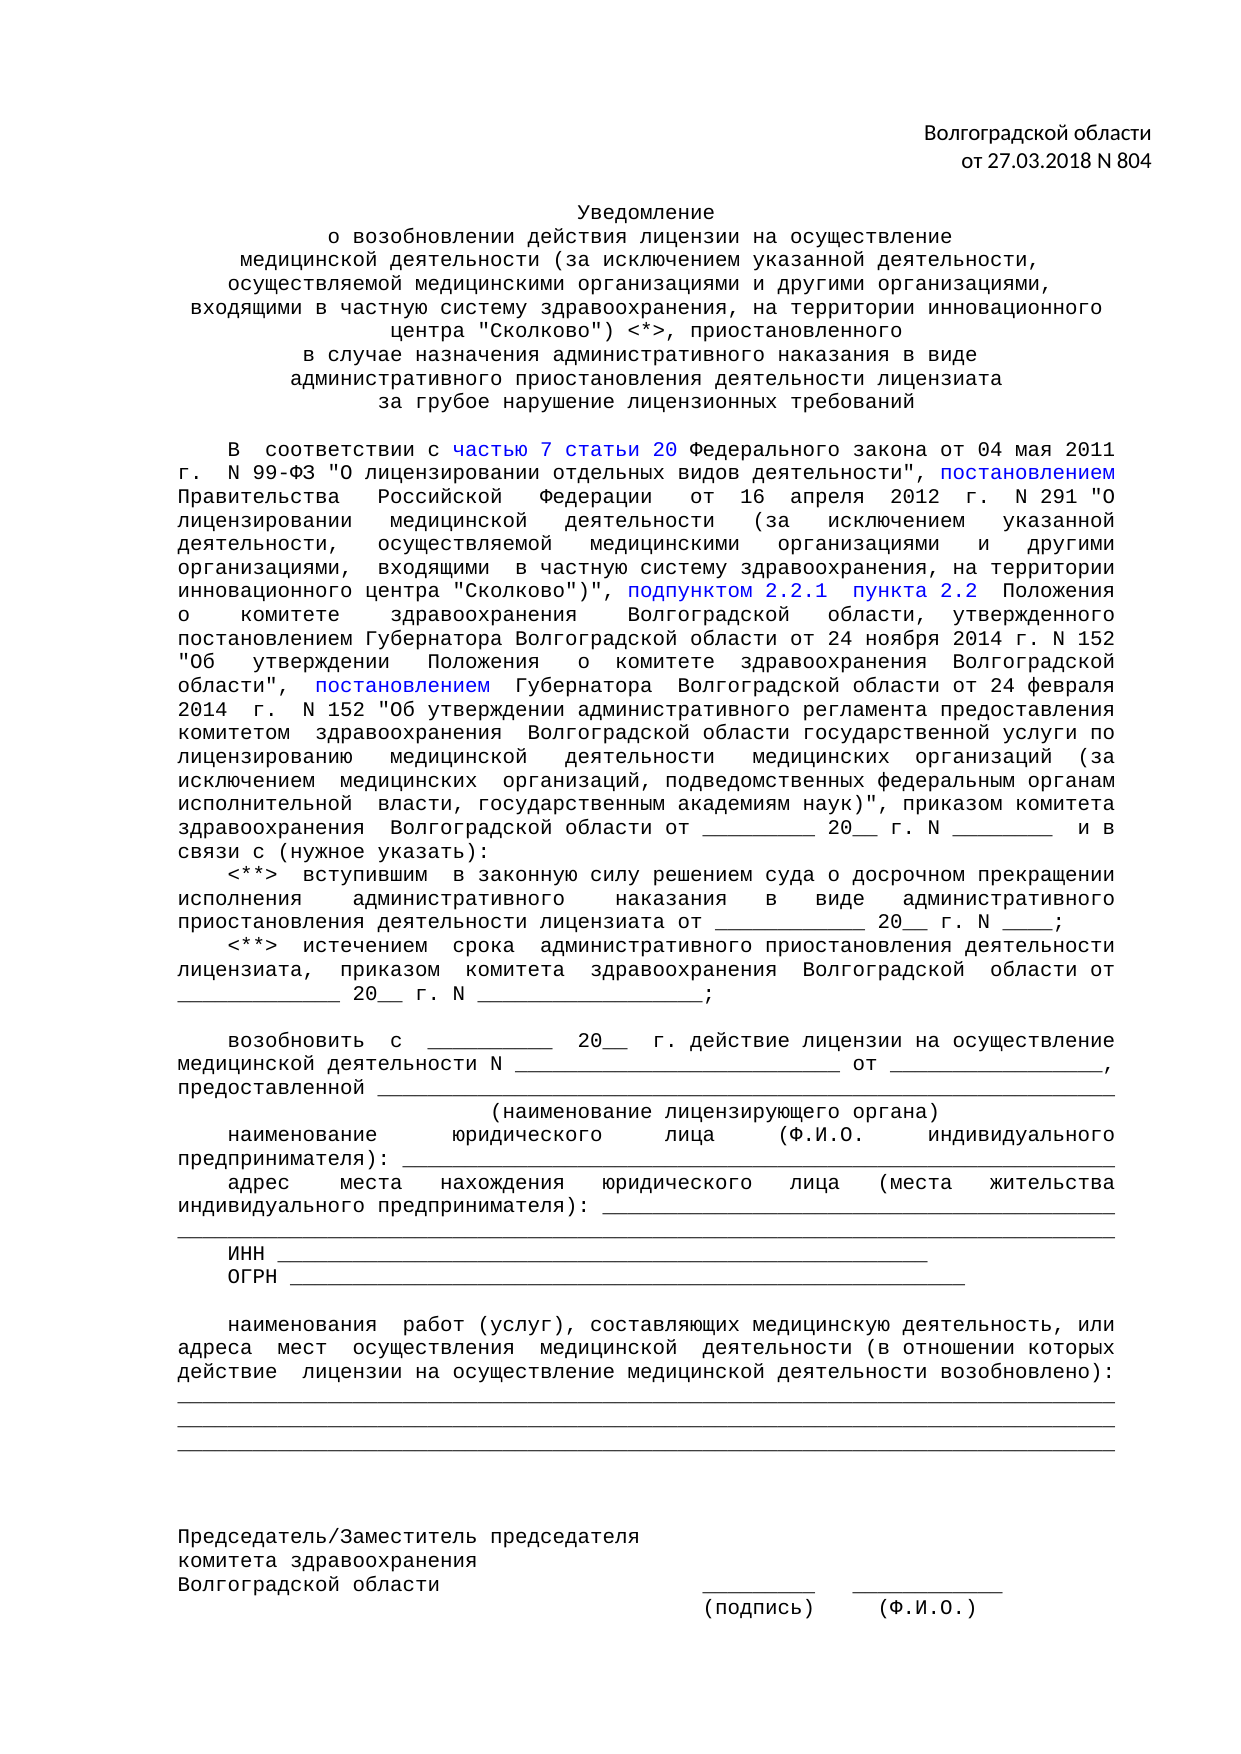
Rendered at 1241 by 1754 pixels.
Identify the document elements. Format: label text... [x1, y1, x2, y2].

text комитета здравоохранения [177, 1550, 1152, 1574]
text ОГРН ______________________________________________________ [177, 1266, 1152, 1290]
text инновационного центра "Сколково")", подпунктом 2.2.1 пункта 2.2 Положения [177, 581, 1152, 604]
text осуществляемой медицинскими организациями и другими организациями, [177, 273, 1152, 297]
text г. N 99-ФЗ "О лицензировании отдельных видов деятельности", постановлением [177, 462, 1152, 486]
text постановлением Губернатора Волгоградской области от 24 ноября 2014 г. N 152 [177, 628, 1152, 651]
text приостановления деятельности лицензиата от ____________ 20__ г. N ____; [177, 912, 1152, 935]
text Председатель/Заместитель председателя [177, 1526, 1152, 1550]
text ___________________________________________________________________________ [177, 1219, 1152, 1243]
text исполнительной власти, государственным академиям наук)", приказом комитета [177, 793, 1152, 817]
text адреса мест осуществления медицинской деятельности (в отношении которых [177, 1337, 1152, 1361]
text Уведомление [177, 202, 1152, 226]
text _____________ 20__ г. N __________________; [177, 982, 1152, 1006]
text области", постановлением Губернатора Волгоградской области от 24 февраля [177, 675, 1152, 699]
text лицензировании медицинской деятельности (за исключением указанной [177, 509, 1152, 533]
text связи с (нужное указать): [177, 841, 1152, 864]
text наименования работ (услуг), составляющих медицинскую деятельность, или [177, 1313, 1152, 1337]
text здравоохранения Волгоградской области от _________ 20__ г. N ________ и в [177, 817, 1152, 841]
text предоставленной ___________________________________________________________ [177, 1077, 1152, 1101]
text от 27.03.2018 N 804 [177, 146, 1152, 174]
text лицензиата, приказом комитета здравоохранения Волгоградской области от [177, 959, 1152, 982]
text возобновить с __________ 20__ г. действие лицензии на осуществление [177, 1030, 1152, 1053]
text деятельности, осуществляемой медицинскими организациями и другими [177, 533, 1152, 557]
text лицензированию медицинской деятельности медицинских организаций (за [177, 746, 1152, 770]
text о комитете здравоохранения Волгоградской области, утвержденного [177, 604, 1152, 628]
text индивидуального предпринимателя): _________________________________________ [177, 1195, 1152, 1219]
text Волгоградской области _________ ____________ [177, 1574, 1152, 1597]
text ИНН ____________________________________________________ [177, 1243, 1152, 1266]
text адрес места нахождения юридического лица (места жительства [177, 1172, 1152, 1195]
text исключением медицинских организаций, подведомственных федеральным органам [177, 770, 1152, 793]
text ___________________________________________________________________________ [177, 1408, 1152, 1432]
text наименование юридического лица (Ф.И.О. индивидуального [177, 1124, 1152, 1148]
text входящими в частную систему здравоохранения, на территории инновационного [177, 297, 1152, 320]
text организациями, входящими в частную систему здравоохранения, на территории [177, 557, 1152, 581]
text <**> вступившим в законную силу решением суда о досрочном прекращении [177, 864, 1152, 888]
text медицинской деятельности N __________________________ от _________________, [177, 1053, 1152, 1077]
text за грубое нарушение лицензионных требований [177, 391, 1152, 415]
text ___________________________________________________________________________ [177, 1432, 1152, 1455]
text медицинской деятельности (за исключением указанной деятельности, [177, 249, 1152, 273]
text (наименование лицензирующего органа) [177, 1101, 1152, 1124]
text 2014 г. N 152 "Об утверждении административного регламента предоставления [177, 699, 1152, 722]
text комитетом здравоохранения Волгоградской области государственной услуги по [177, 722, 1152, 746]
text (подпись) (Ф.И.О.) [177, 1597, 1152, 1621]
text административного приостановления деятельности лицензиата [177, 368, 1152, 391]
text исполнения административного наказания в виде административного [177, 888, 1152, 912]
text Волгоградской области [177, 118, 1152, 146]
text в случае назначения административного наказания в виде [177, 344, 1152, 368]
text предпринимателя): _________________________________________________________ [177, 1148, 1152, 1172]
text действие лицензии на осуществление медицинской деятельности возобновлено): [177, 1361, 1152, 1384]
text В соответствии с частью 7 статьи 20 Федерального закона от 04 мая 2011 [177, 439, 1152, 462]
text <**> истечением срока административного приостановления деятельности [177, 935, 1152, 959]
text о возобновлении действия лицензии на осуществление [177, 226, 1152, 249]
text Правительства Российской Федерации от 16 апреля 2012 г. N 291 "О [177, 486, 1152, 509]
text "Об утверждении Положения о комитете здравоохранения Волгоградской [177, 651, 1152, 675]
text центра "Сколково") <*>, приостановленного [177, 320, 1152, 344]
text ___________________________________________________________________________ [177, 1384, 1152, 1408]
